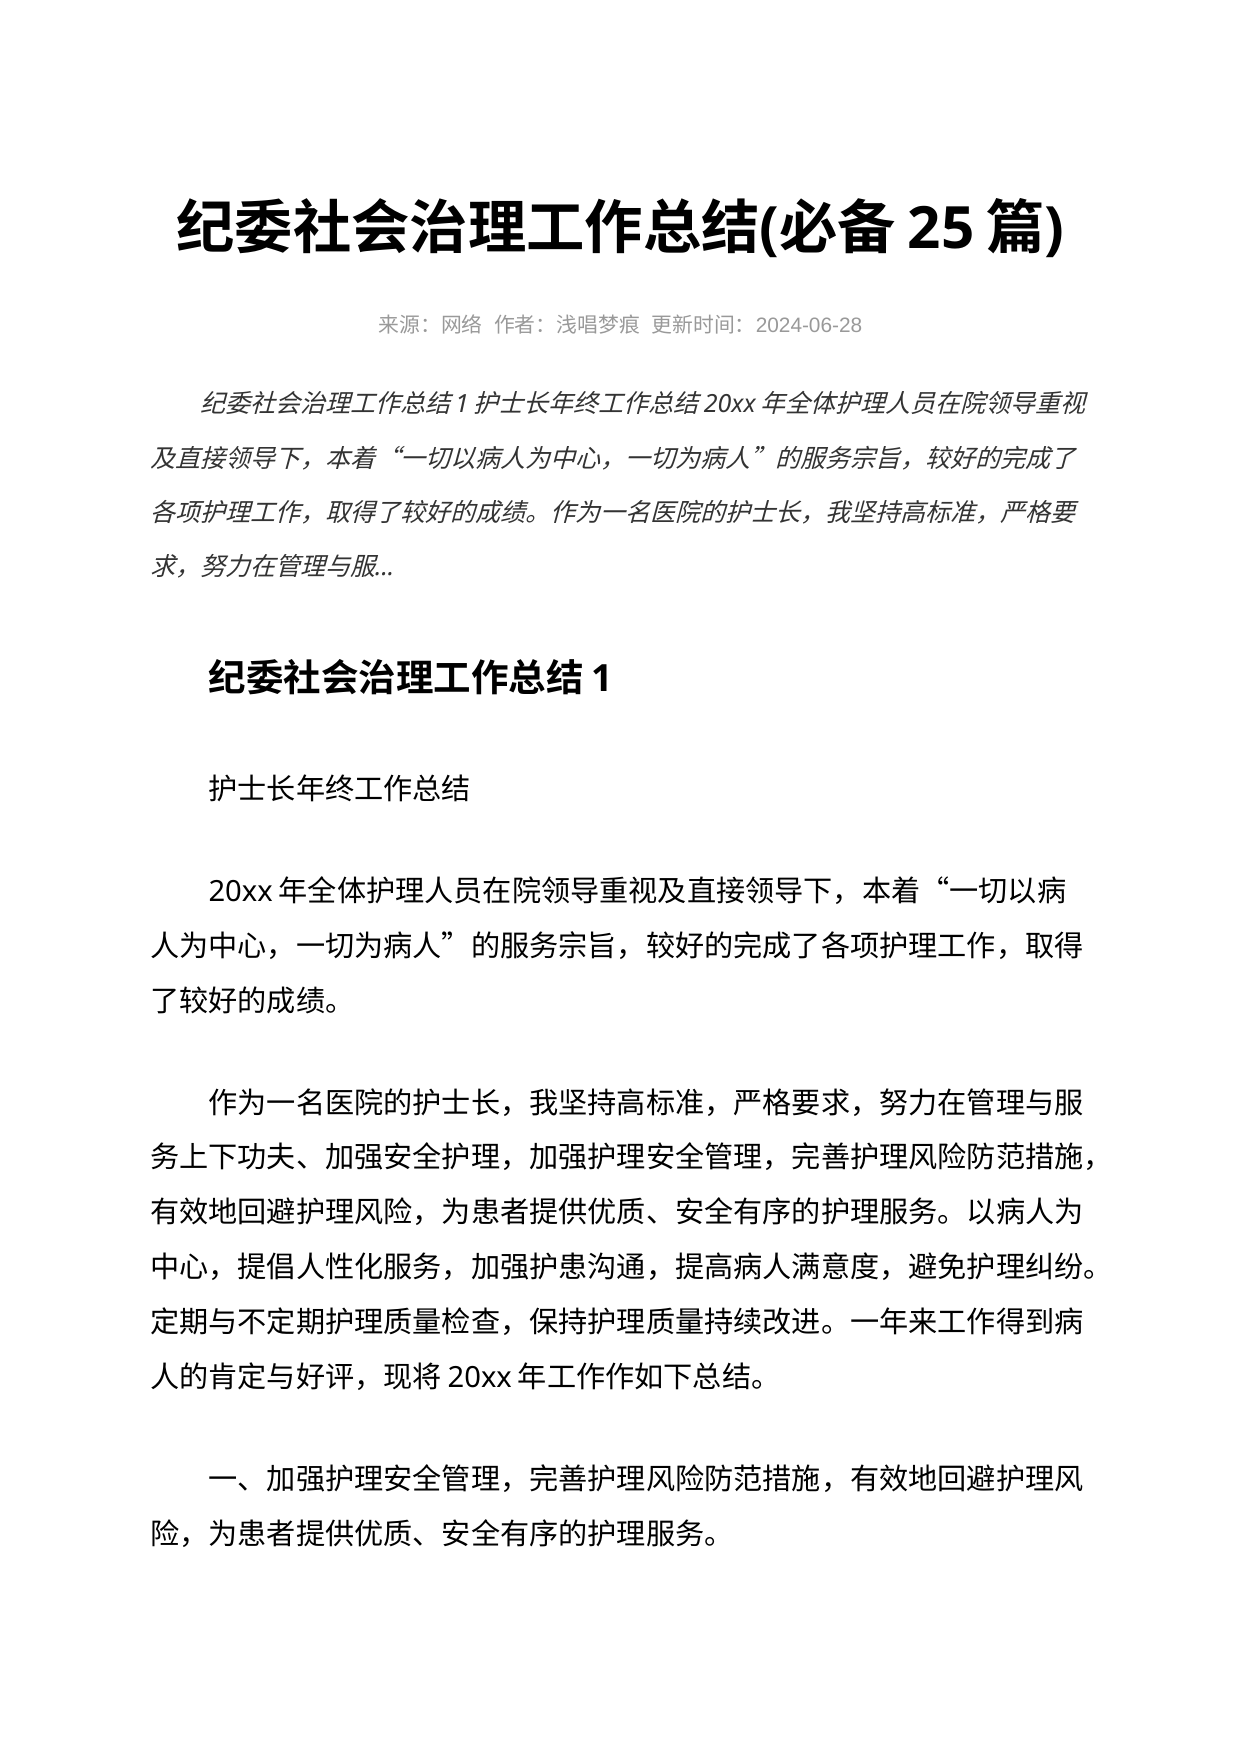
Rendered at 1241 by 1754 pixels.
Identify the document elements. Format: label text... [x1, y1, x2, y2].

text 一、加强护理安全管理，完善护理风险防范措施，有效地回避护理风险，为患者提供优质、安全有序的护理服务。 [150, 1456, 1090, 1553]
text 20xx年全体护理人员在院领导重视及直接领导下，本着“一切以病人为中心，一切为病人”的服务宗旨，较好的完成了各项护理工作，取得了较好的成绩。 [150, 867, 1090, 1020]
text 护士长年终工作总结 [150, 766, 1090, 808]
text 来源：网络 作者：浅唱梦痕 更新时间：2024-06-28 [150, 313, 1090, 337]
text 作为一名医院的护士长，我坚持高标准，严格要求，努力在管理与服务上下功夫、加强安全护理，加强护理安全管理，完善护理风险防范措施，有效地回避护理风险，为患者提供优质、安全有序的护理服务。以病人为中心，提倡人性化服务，加强护患沟通，提高病人满意度，避免护理纠纷。定期与不定期护理质量检查，保持护理质量持续改进。一年来工作得到病人的肯定与好评，现将20xx年工作作如下总结。 [150, 1079, 1090, 1396]
text 纪委社会治理工作总结1护士长年终工作总结20xx年全体护理人员在院领导重视及直接领导下，本着“一切以病人为中心，一切为病人”的服务宗旨，较好的完成了各项护理工作，取得了较好的成绩。作为一名医院的护士长，我坚持高标准，严格要求，努力在管理与服... [150, 384, 1090, 583]
subtitle 纪委社会治理工作总结(必备25篇) [150, 181, 1090, 266]
text 纪委社会治理工作总结1 [150, 648, 1090, 703]
